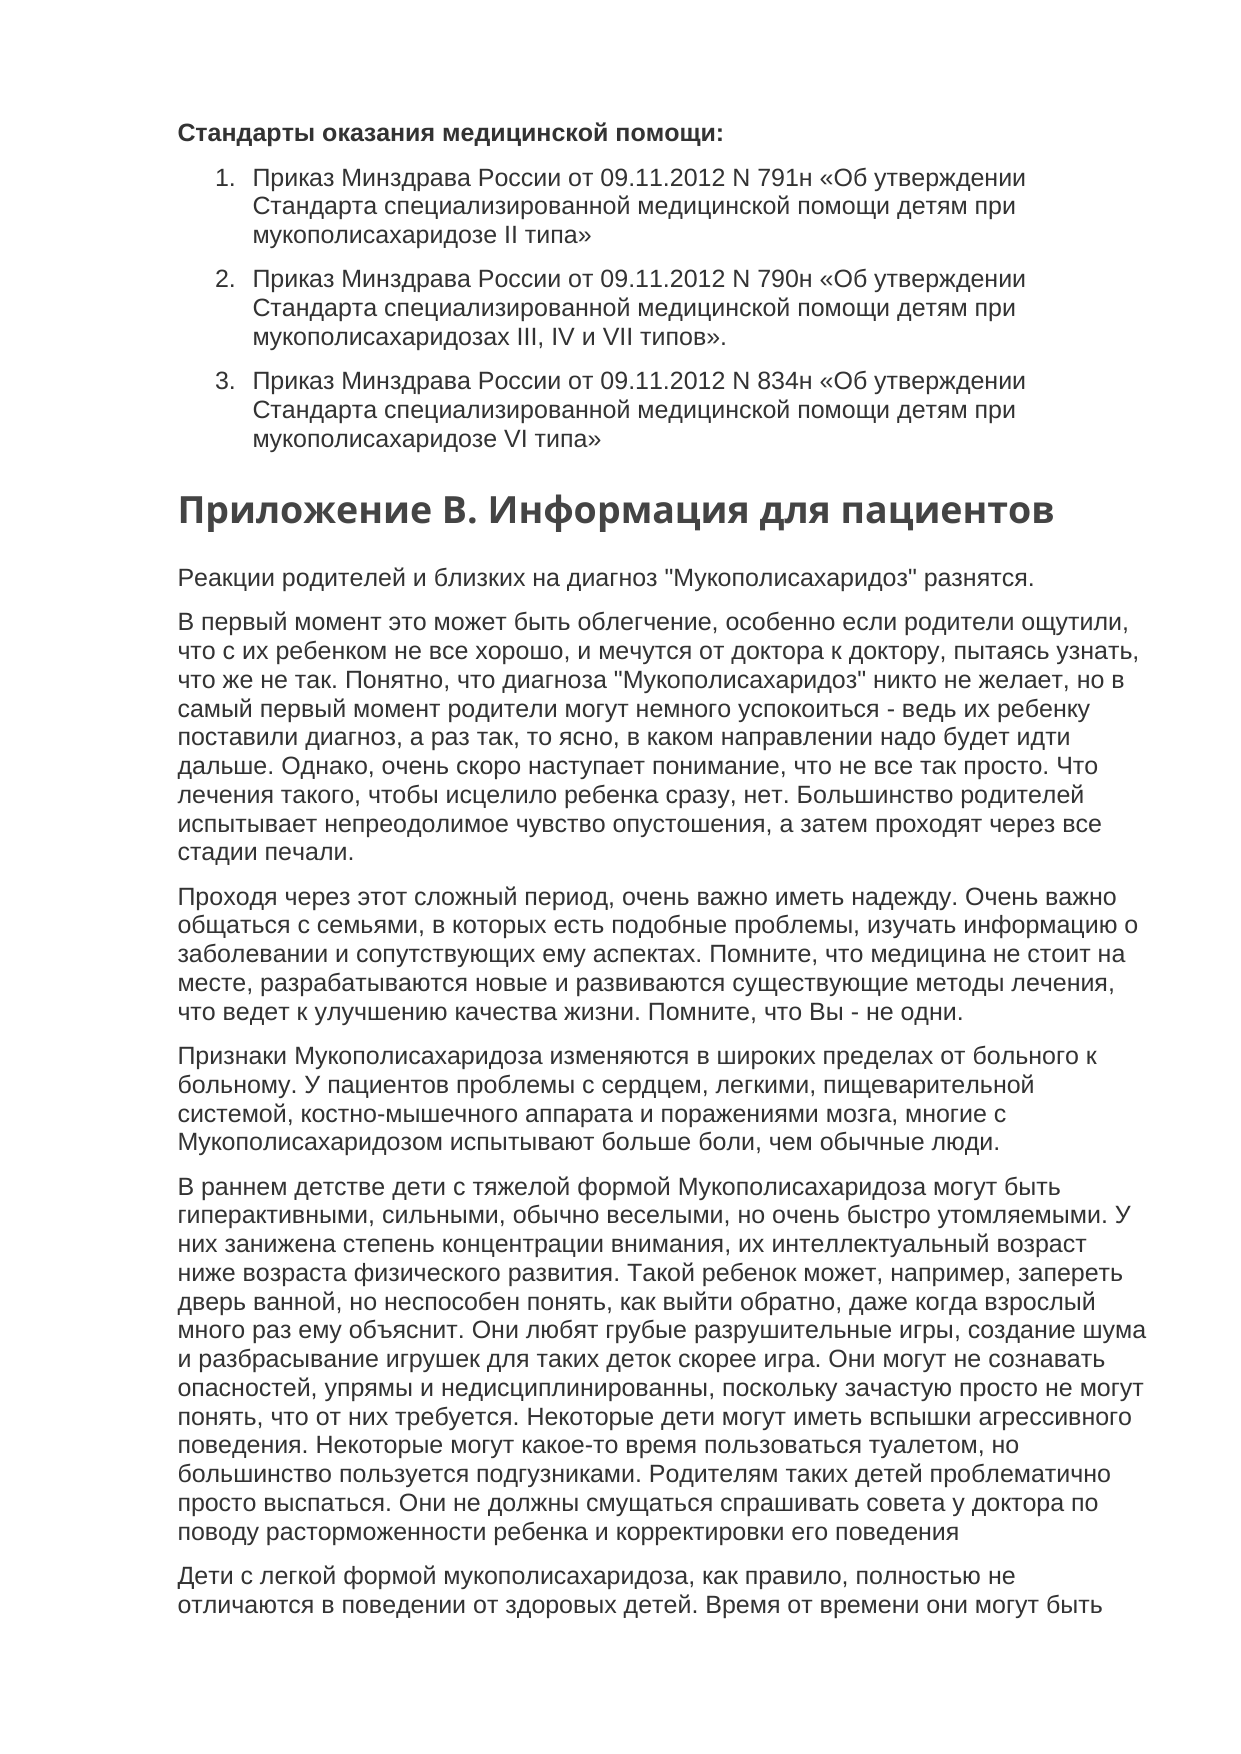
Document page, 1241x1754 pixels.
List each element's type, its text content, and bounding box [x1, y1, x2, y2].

text В раннем детстве дети с тяжелой формой Мукополисахаридоза могут быть гиперактивными, сильными, обычно веселыми, но очень быстро утомляемыми. У них занижена степень концентрации внимания, их интеллектуальный возраст ниже возраста физического развития. Такой ребенок может, например, запереть дверь ванной, но неспособен понять, как выйти обратно, даже когда взрослый много раз ему объяснит. Они любят грубые разрушительные игры, создание шума и разбрасывание игрушек для таких деток скорее игра. Они могут не сознавать опасностей, упрямы и недисциплинированны, поскольку зачастую просто не могут понять, что от них требуется. Некоторые дети могут иметь вспышки агрессивного поведения. Некоторые могут какое-то время пользоваться туалетом, но большинство пользуется подгузниками. Родителям таких детей проблематично просто выспаться. Они не должны смущаться спрашивать совета у доктора по поводу расторможенности ребенка и корректировки его поведения [177, 1172, 1152, 1545]
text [177, 1561, 1152, 1618]
list Приказ Минздрава России от 09.11.2012 N 791н «Об утверждении Стандарта специализированной медицинской помощи детям при мукополисахаридозе II типа» [215, 162, 1152, 249]
text В первый момент это может быть облегчение, особенно если родители ощутили, что с их ребенком не все хорошо, и мечутся от доктора к доктору, пытаясь узнать, что же не так. Понятно, что диагноза "Мукополисахаридоз" никто не желает, но в самый первый момент родители могут немного успокоиться - ведь их ребенку поставили диагноз, а раз так, то ясно, в каком направлении надо будет идти дальше. Однако, очень скоро наступает понимание, что не все так просто. Что лечения такого, чтобы исцелило ребенка сразу, нет. Большинство родителей испытывает непреодолимое чувство опустошения, а затем проходят через все стадии печали. [177, 607, 1152, 866]
text Реакции родителей и близких на диагноз "Мукополисахаридоз" разнятся. [177, 563, 1152, 592]
text Приложение В. Информация для пациентов [177, 484, 1152, 535]
text Стандарты оказания медицинской помощи: [177, 118, 1152, 147]
text Признаки Мукополисахаридоза изменяются в широких пределах от больного к больному. У пациентов проблемы с сердцем, легкими, пищеварительной системой, костно-мышечного аппарата и поражениями мозга, многие с Мукополисахаридозом испытывают больше боли, чем обычные люди. [177, 1041, 1152, 1156]
list Приказ Минздрава России от 09.11.2012 N 790н «Об утверждении Стандарта специализированной медицинской помощи детям при мукополисахаридозах III, IV и VII типов». [215, 264, 1152, 351]
list Приказ Минздрава России от 09.11.2012 N 834н «Об утверждении Стандарта специализированной медицинской помощи детям при мукополисахаридозе VI типа» [215, 366, 1152, 452]
text Проходя через этот сложный период, очень важно иметь надежду. Очень важно общаться с семьями, в которых есть подобные проблемы, изучать информацию о заболевании и сопутствующих ему аспектах. Помните, что медицина не стоит на месте, разрабатываются новые и развиваются существующие методы лечения, что ведет к улучшению качества жизни. Помните, что Вы - не одни. [177, 882, 1152, 1025]
